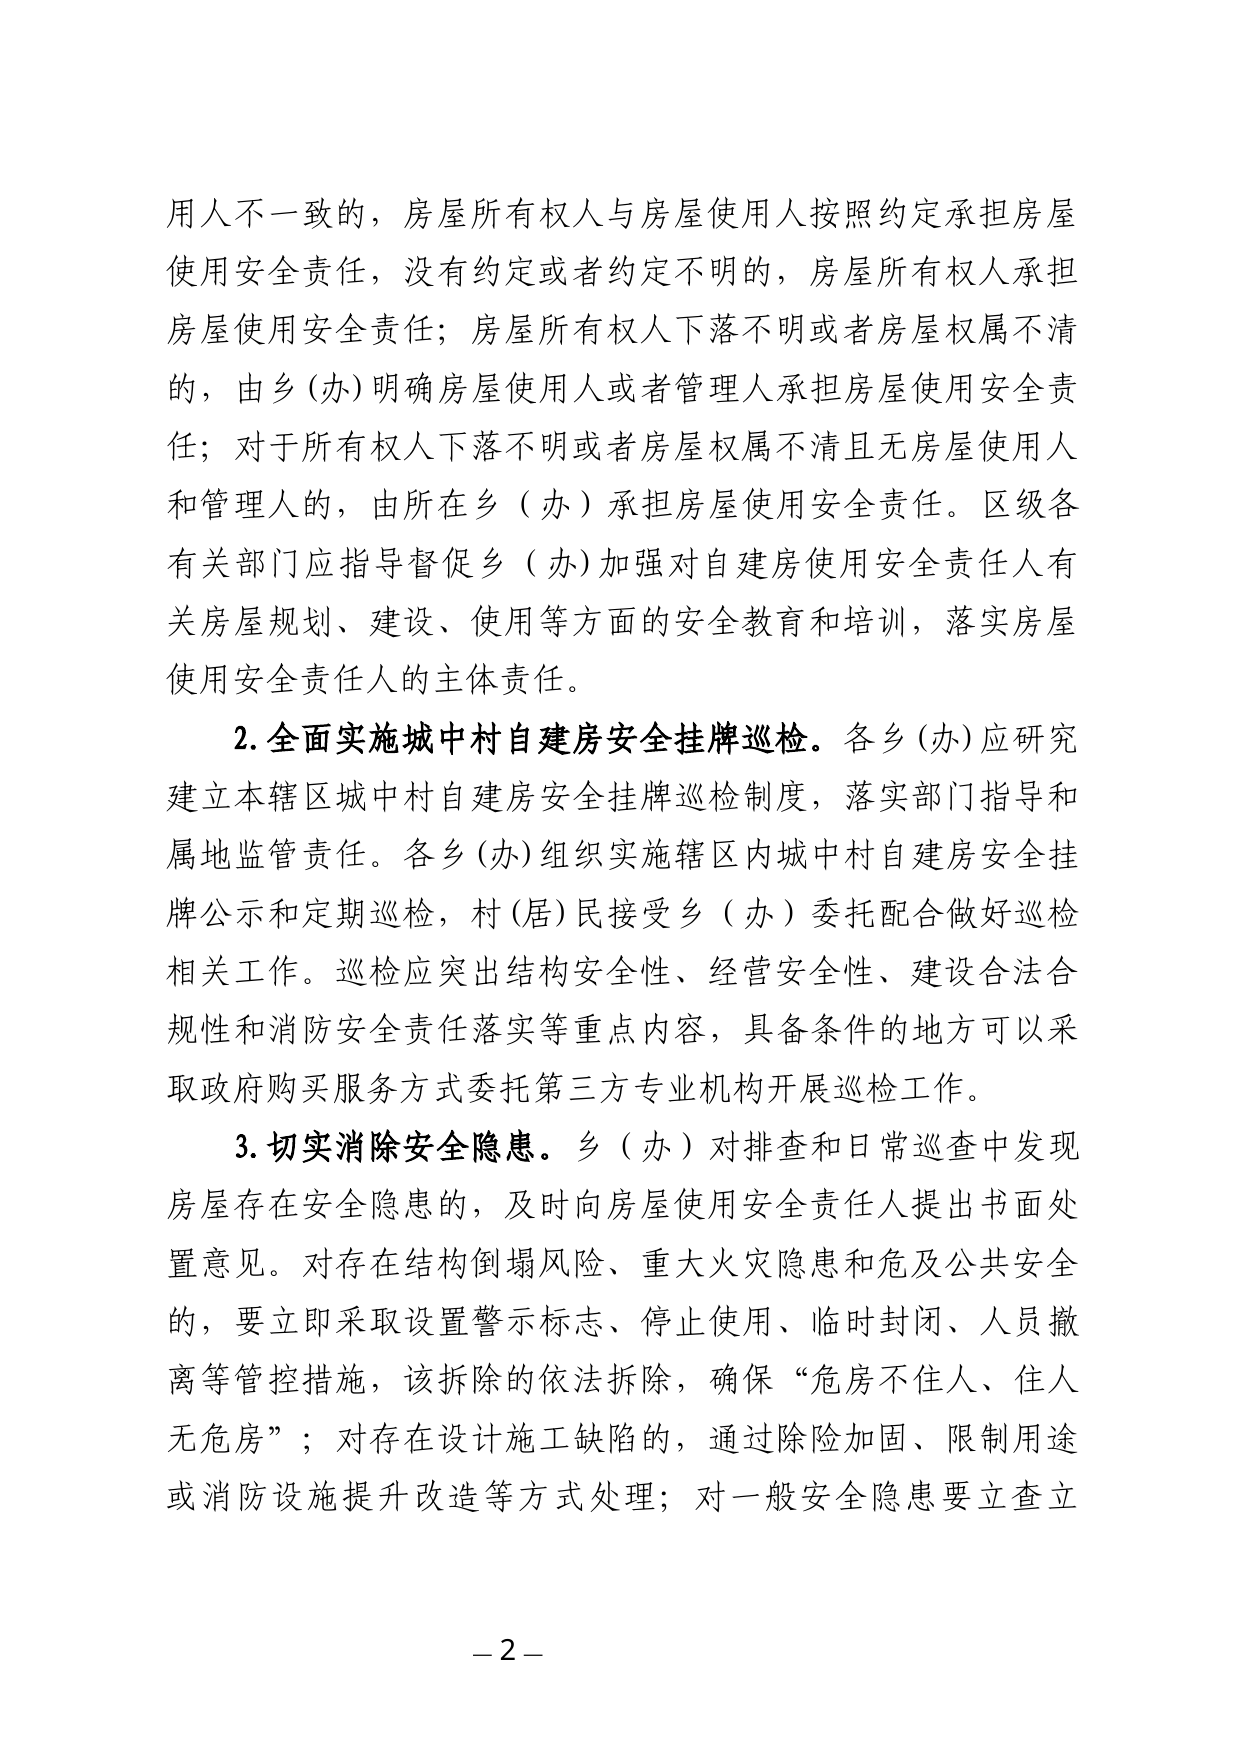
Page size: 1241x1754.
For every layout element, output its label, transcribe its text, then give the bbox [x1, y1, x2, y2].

text 2.全面实施城中村自建房安全挂牌巡检。各乡(办)应研究建立本辖区城中村自建房安全挂牌巡检制度，落实部门指导和属地监管责任。各乡(办)组织实施辖区内城中村自建房安全挂牌公示和定期巡检，村(居)民接受乡（办）委托配合做好巡检相关工作。巡检应突出结构安全性、经营安全性、建设合法合规性和消防安全责任落实等重点内容，具备条件的地方可以采取政府购买服务方式委托第三方专业机构开展巡检工作。 [165, 703, 1081, 1112]
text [165, 178, 1081, 703]
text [165, 1112, 1081, 1520]
